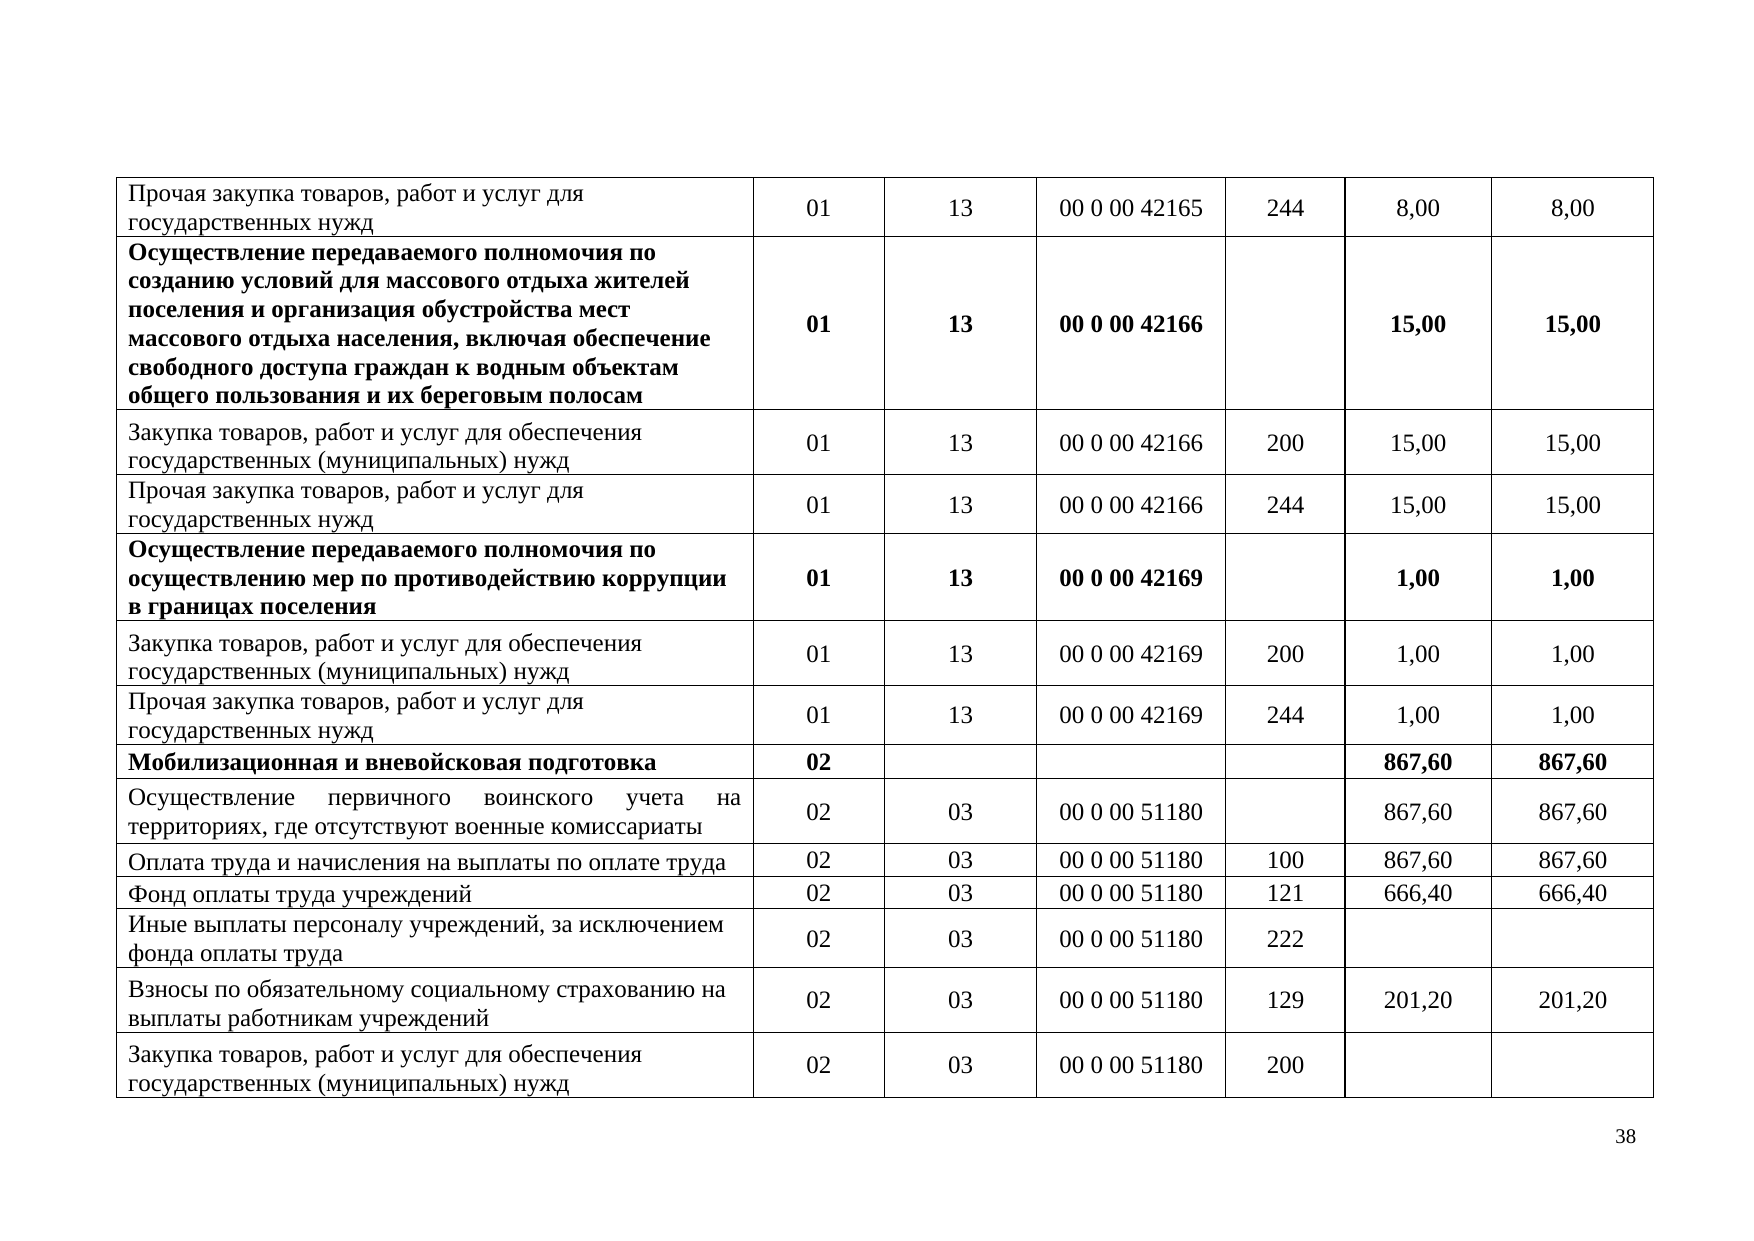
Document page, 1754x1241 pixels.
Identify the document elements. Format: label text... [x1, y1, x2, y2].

table_cell [1226, 745, 1344, 778]
table_cell Закупка товаров, работ и услуг для обеспечения государственных (муниципальных) нужд [117, 410, 753, 474]
table_cell Закупка товаров, работ и услуг для обеспечения государственных (муниципальных) нужд [117, 1033, 753, 1097]
table_cell Мобилизационная и вневойсковая подготовка [117, 745, 753, 778]
table_cell 01 [754, 621, 884, 685]
table_cell 666,40 [1346, 877, 1491, 908]
table_cell [1492, 1033, 1653, 1097]
table_cell 00 0 00 51180 [1037, 968, 1225, 1032]
table_cell 666,40 [1492, 877, 1653, 908]
table_cell 13 [885, 621, 1036, 685]
table_cell 01 [754, 686, 884, 744]
table_cell 200 [1226, 410, 1344, 474]
table_cell [885, 745, 1036, 778]
table_cell 200 [1226, 621, 1344, 685]
table_cell 867,60 [1492, 745, 1653, 778]
table_cell [1492, 909, 1653, 967]
table_cell 00 0 00 42166 [1037, 475, 1225, 533]
table_cell Прочая закупка товаров, работ и услуг для государственных нужд [117, 475, 753, 533]
table_cell 8,00 [1492, 178, 1653, 236]
table_cell Прочая закупка товаров, работ и услуг для государственных нужд [117, 686, 753, 744]
table_cell 15,00 [1492, 410, 1653, 474]
table_cell 03 [885, 779, 1036, 843]
table_cell 00 0 00 51180 [1037, 779, 1225, 843]
table_cell 1,00 [1346, 534, 1491, 620]
table_cell 1,00 [1346, 686, 1491, 744]
table_cell [1226, 237, 1344, 409]
table_cell 00 0 00 42166 [1037, 237, 1225, 409]
table_cell 03 [885, 877, 1036, 908]
table_cell 200 [1226, 1033, 1344, 1097]
table_cell 13 [885, 475, 1036, 533]
table_cell 129 [1226, 968, 1344, 1032]
table_cell 244 [1226, 686, 1344, 744]
table_cell 03 [885, 909, 1036, 967]
table_cell 02 [754, 909, 884, 967]
table_cell 02 [754, 844, 884, 876]
table_cell 121 [1226, 877, 1344, 908]
table_cell [1346, 1033, 1491, 1097]
table_cell 100 [1226, 844, 1344, 876]
table_cell 01 [754, 410, 884, 474]
table_cell 00 0 00 42166 [1037, 410, 1225, 474]
table_cell 1,00 [1492, 686, 1653, 744]
table_cell 01 [754, 178, 884, 236]
table_cell 03 [885, 968, 1036, 1032]
table_cell 02 [754, 968, 884, 1032]
table_cell 02 [754, 779, 884, 843]
table_cell 867,60 [1346, 844, 1491, 876]
table_cell 244 [1226, 475, 1344, 533]
table_cell 02 [754, 745, 884, 778]
table_cell 03 [885, 1033, 1036, 1097]
table_cell 13 [885, 686, 1036, 744]
table_cell 01 [754, 475, 884, 533]
table_cell 1,00 [1492, 534, 1653, 620]
table_cell 15,00 [1346, 237, 1491, 409]
table_cell 02 [754, 877, 884, 908]
table_cell 222 [1226, 909, 1344, 967]
table_cell 00 0 00 51180 [1037, 877, 1225, 908]
table_cell [1346, 909, 1491, 967]
table_cell Прочая закупка товаров, работ и услуг для государственных нужд [117, 178, 753, 236]
table_cell 00 0 00 51180 [1037, 1033, 1225, 1097]
table_cell Фонд оплаты труда учреждений [117, 877, 753, 908]
table_cell 00 0 00 42165 [1037, 178, 1225, 236]
table_cell 03 [885, 844, 1036, 876]
table_cell 01 [754, 534, 884, 620]
table_cell 01 [754, 237, 884, 409]
table_cell 00 0 00 42169 [1037, 534, 1225, 620]
table_cell Оплата труда и начисления на выплаты по оплате труда [117, 844, 753, 876]
table_cell 867,60 [1346, 745, 1491, 778]
table_cell Осуществление передаваемого полномочия по осуществлению мер по противодействию коррупции в границах поселения [117, 534, 753, 620]
table_cell 201,20 [1492, 968, 1653, 1032]
table_cell 13 [885, 237, 1036, 409]
table_cell Осуществление первичного воинского учета на территориях, где отсутствуют военные комиссариаты [117, 779, 753, 843]
table_cell 8,00 [1346, 178, 1491, 236]
table_cell 244 [1226, 178, 1344, 236]
table_cell 1,00 [1346, 621, 1491, 685]
table_cell 867,60 [1492, 844, 1653, 876]
table_cell [1037, 745, 1225, 778]
table_cell 15,00 [1346, 475, 1491, 533]
table_cell 15,00 [1492, 475, 1653, 533]
table_cell 867,60 [1492, 779, 1653, 843]
table_cell 02 [754, 1033, 884, 1097]
table_cell Взносы по обязательному социальному страхованию на выплаты работникам учреждений [117, 968, 753, 1032]
table_cell 13 [885, 410, 1036, 474]
table_cell 1,00 [1492, 621, 1653, 685]
table_cell 867,60 [1346, 779, 1491, 843]
table_cell Иные выплаты персоналу учреждений, за исключением фонда оплаты труда [117, 909, 753, 967]
table_cell 00 0 00 51180 [1037, 844, 1225, 876]
table_cell 00 0 00 51180 [1037, 909, 1225, 967]
table_cell 15,00 [1346, 410, 1491, 474]
table_cell 00 0 00 42169 [1037, 686, 1225, 744]
table_cell 13 [885, 178, 1036, 236]
table_cell 201,20 [1346, 968, 1491, 1032]
table_cell Осуществление передаваемого полномочия по созданию условий для массового отдыха жителей поселения и организация обустройства мест массового отдыха населения, включая обеспечение свободного доступа граждан к водным объектам общего пользования и их береговым полосам [117, 237, 753, 409]
table_cell Закупка товаров, работ и услуг для обеспечения государственных (муниципальных) нужд [117, 621, 753, 685]
table_cell 13 [885, 534, 1036, 620]
table_cell [1226, 779, 1344, 843]
table_cell 00 0 00 42169 [1037, 621, 1225, 685]
table_cell [1226, 534, 1344, 620]
table_cell 15,00 [1492, 237, 1653, 409]
